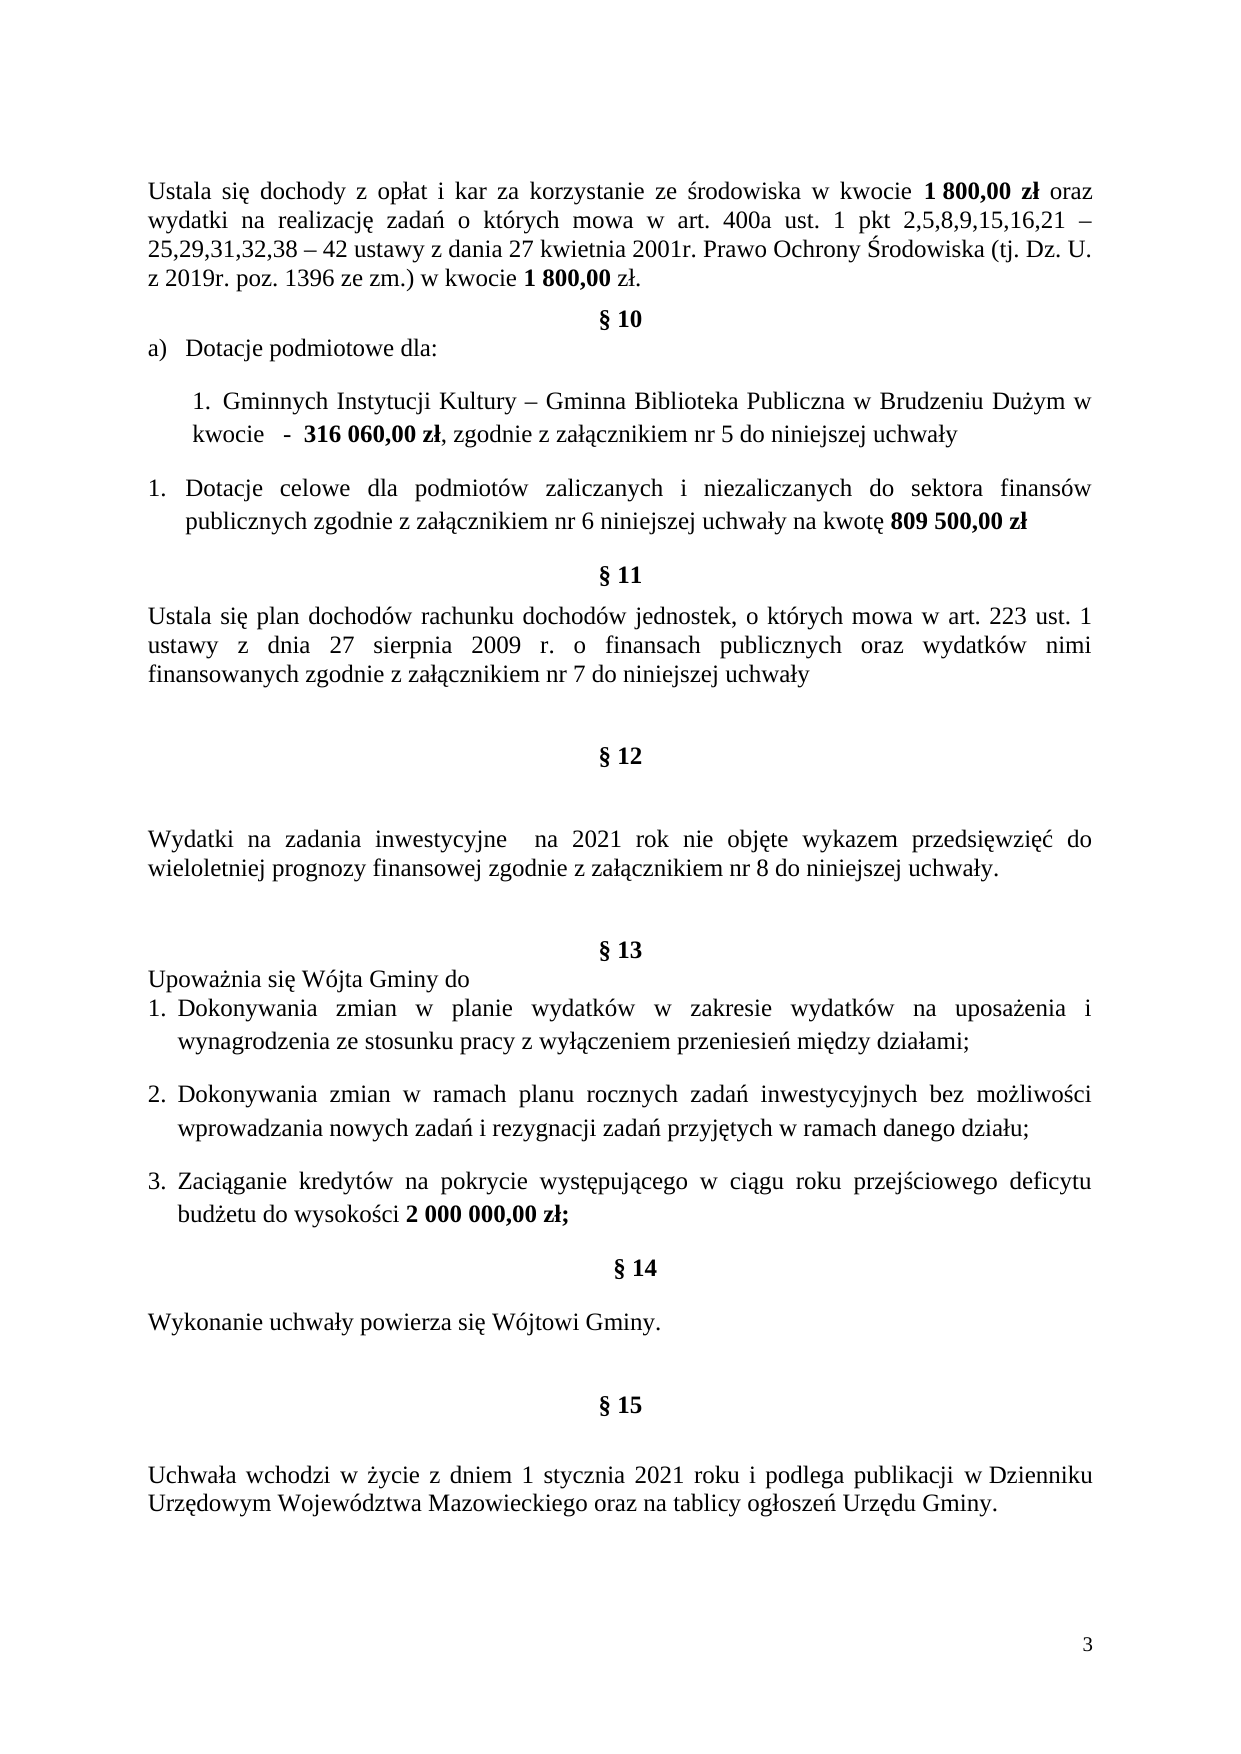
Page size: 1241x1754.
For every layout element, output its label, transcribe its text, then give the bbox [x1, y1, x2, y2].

list Dotacje podmiotowe dla: [148, 333, 1093, 361]
text § 10 [148, 304, 1093, 333]
text § 11 [148, 560, 1093, 589]
list Dokonywania zmian w ramach planu rocznych zadań inwestycyjnych bez możliwości wprowadzania nowych zadań i rezygnacji zadań przyjętych w ramach danego działu; [148, 1079, 1093, 1141]
text § 14 [177, 1253, 1093, 1282]
text § 15 [148, 1390, 1093, 1418]
list Zaciąganie kredytów na pokrycie występującego w ciągu roku przejściowego deficytu budżetu do wysokości 2 000 000,00 zł; [148, 1166, 1093, 1228]
text Ustala się dochody z opłat i kar za korzystanie ze środowiska w kwocie 1 800,00 zł oraz wydatki na realizację zadań o których mowa w art. 400a ust. 1 pkt 2,5,8,9,15,16,21 – 25,29,31,32,38 – 42 ustawy z dania 27 kwietnia 2001r. Prawo Ochrony Środowiska (tj. Dz. U. z 2019r. poz. 1396 ze zm.) w kwocie 1 800,00 zł. [148, 176, 1093, 291]
text § 13 [148, 935, 1093, 964]
text Upoważnia się Wójta Gminy do [148, 964, 1093, 993]
text § 12 [148, 741, 1093, 770]
text Wykonanie uchwały powierza się Wójtowi Gminy. [148, 1307, 1093, 1336]
text Ustala się plan dochodów rachunku dochodów jednostek, o których mowa w art. 223 ust. 1 ustawy z dnia 27 sierpnia 2009 r. o finansach publicznych oraz wydatków nimi finansowanych zgodnie z załącznikiem nr 7 do niniejszej uchwały [148, 601, 1093, 688]
text Wydatki na zadania inwestycyjne na 2021 rok nie objęte wykazem przedsięwzięć do wieloletniej prognozy finansowej zgodnie z załącznikiem nr 8 do niniejszej uchwały. [148, 824, 1093, 881]
text Uchwała wchodzi w życie z dniem 1 stycznia 2021 roku i podlega publikacji w Dzienniku Urzędowym Województwa Mazowieckiego oraz na tablicy ogłoszeń Urzędu Gminy. [148, 1460, 1093, 1517]
list Dotacje celowe dla podmiotów zaliczanych i niezaliczanych do sektora finansów publicznych zgodnie z załącznikiem nr 6 niniejszej uchwały na kwotę 809 500,00 zł [148, 473, 1093, 535]
list Gminnych Instytucji Kultury – Gminna Biblioteka Publiczna w Brudzeniu Dużym w kwocie - 316 060,00 zł, zgodnie z załącznikiem nr 5 do niniejszej uchwały [192, 386, 1093, 448]
list Dokonywania zmian w planie wydatków w zakresie wydatków na uposażenia i wynagrodzenia ze stosunku pracy z wyłączeniem przeniesień między działami; [148, 993, 1093, 1054]
